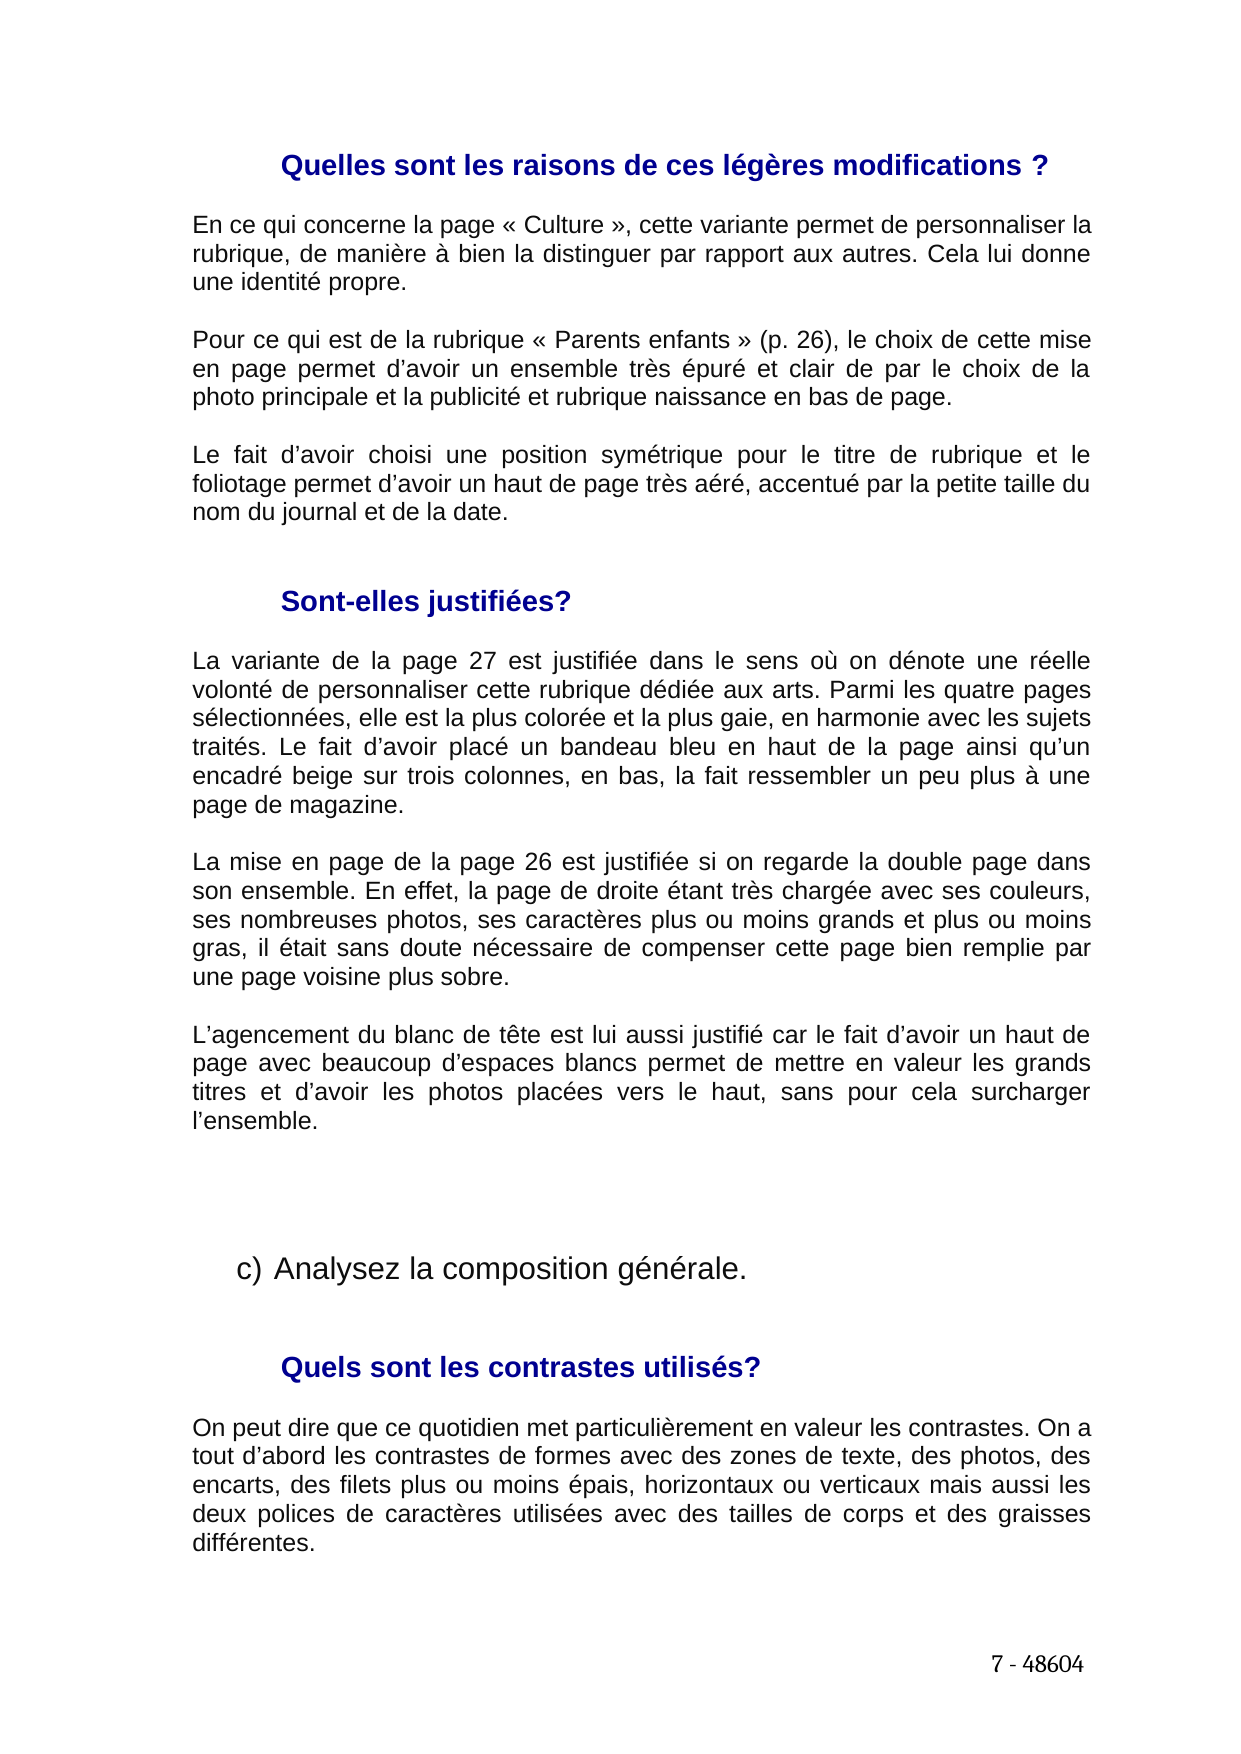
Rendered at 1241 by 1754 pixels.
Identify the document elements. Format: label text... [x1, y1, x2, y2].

text On peut dire que ce quotidien met particulièrement en valeur les contrastes. On a tout d’abord les contrastes de formes avec des zones de texte, des photos, des encarts, des filets plus ou moins épais, horizontaux ou verticaux mais aussi les deux polices de caractères utilisées avec des tailles de corps et des graisses différentes. [192, 1413, 1093, 1556]
text En ce qui concerne la page « Culture », cette variante permet de personnaliser la rubrique, de manière à bien la distinguer par rapport aux autres. Cela lui donne une identité propre. [192, 210, 1093, 296]
list Analysez la composition générale. [236, 1250, 1093, 1286]
text Le fait d’avoir choisi une position symétrique pour le titre de rubrique et le foliotage permet d’avoir un haut de page très aéré, accentué par la petite taille du nom du journal et de la date. [192, 440, 1093, 526]
list Quelles sont les raisons de ces légères modifications ? [281, 148, 1064, 181]
text La mise en page de la page 26 est justifiée si on regarde la double page dans son ensemble. En effet, la page de droite étant très chargée avec ses couleurs, ses nombreuses photos, ses caractères plus ou moins grands et plus ou moins gras, il était sans doute nécessaire de compenser cette page bien remplie par une page voisine plus sobre. [192, 847, 1093, 991]
text Quels sont les contrastes utilisés? [192, 1350, 1093, 1384]
list Sont-elles justifiées? [281, 584, 1064, 617]
text Pour ce qui est de la rubrique « Parents enfants » (p. 26), le choix de cette mise en page permet d’avoir un ensemble très épuré et clair de par le choix de la photo principale et la publicité et rubrique naissance en bas de page. [192, 325, 1093, 411]
text La variante de la page 27 est justifiée dans le sens où on dénote une réelle volonté de personnaliser cette rubrique dédiée aux arts. Parmi les quatre pages sélectionnées, elle est la plus colorée et la plus gaie, en harmonie avec les sujets traités. Le fait d’avoir placé un bandeau bleu en haut de la page ainsi qu’un encadré beige sur trois colonnes, en bas, la fait ressembler un peu plus à une page de magazine. [192, 646, 1093, 818]
text L’agencement du blanc de tête est lui aussi justifié car le fait d’avoir un haut de page avec beaucoup d’espaces blancs permet de mettre en valeur les grands titres et d’avoir les photos placées vers le haut, sans pour cela surcharger l’ensemble. [192, 1020, 1093, 1135]
